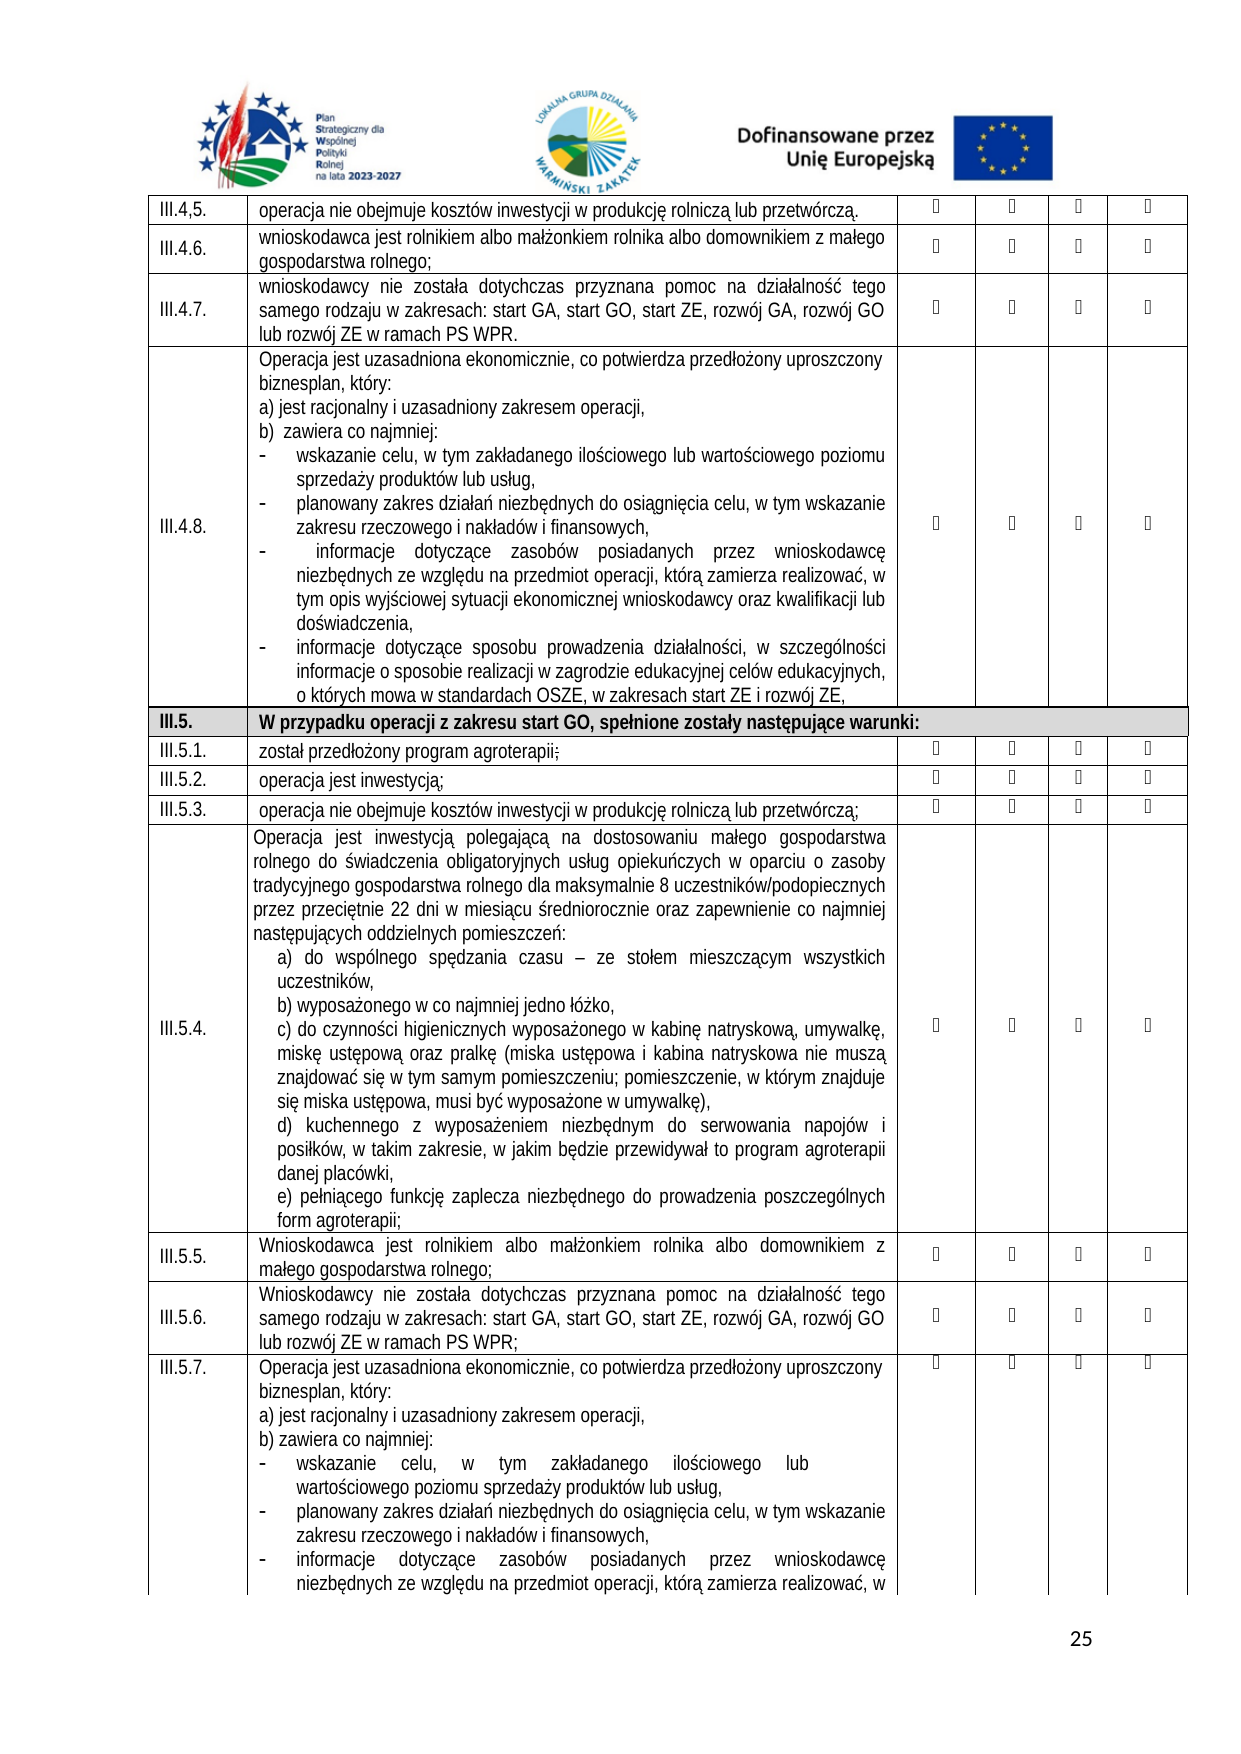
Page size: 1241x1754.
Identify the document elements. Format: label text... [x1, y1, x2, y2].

table_cell [1108, 1282, 1187, 1354]
table_cell [1108, 225, 1187, 273]
table_cell [898, 196, 975, 224]
table_cell [898, 766, 975, 794]
table_cell [1108, 825, 1187, 1232]
table_cell W przypadku operacji z zakresu start GO, spełnione zostały następujące warunki: [248, 708, 1188, 736]
table_cell III.5.2. [149, 766, 247, 794]
table_cell [1108, 1233, 1187, 1281]
table_cell wnioskodawca jest rolnikiem albo małżonkiem rolnika albo domownikiem z małego gospodarstwa rolnego; [248, 225, 897, 273]
table_cell [1049, 796, 1107, 824]
table_cell [976, 825, 1048, 1232]
table_cell [898, 1233, 975, 1281]
table_cell [976, 796, 1048, 824]
table_cell Operacja jest uzasadniona ekonomicznie, co potwierdza przedłożony uproszczony biznesplan, który: a) jest racjonalny i uzasadniony zakresem operacji, b) zawiera co najmniej: wskazanie celu, w tym zakładanego ilościowego lub wartościowego poziomu sprzedaży produktów lub usług, planowany zakres działań niezbędnych do osiągnięcia celu, w tym wskazanie zakresu rzeczowego i nakładów i finansowych, informacje dotyczące zasobów posiadanych przez wnioskodawcę niezbędnych ze względu na przedmiot operacji, którą zamierza realizować, w tym opis wyjściowej sytuacji ekonomicznej wnioskodawcy oraz kwalifikacji lub doświadczenia, informacje dotyczące sposobu prowadzenia działalności, w szczególności informacje o sposobie realizacji w zagrodzie edukacyjnej celów edukacyjnych, o których mowa w standardach OSZE, w zakresach start ZE i rozwój ZE, [248, 347, 897, 706]
table_cell [1049, 825, 1107, 1232]
table_cell [976, 766, 1048, 794]
table_cell [1049, 347, 1107, 706]
table_cell [976, 196, 1048, 224]
table_cell [976, 737, 1048, 765]
table_cell wnioskodawcy nie została dotychczas przyznana pomoc na działalność tego samego rodzaju w zakresach: start GA, start GO, start ZE, rozwój GA, rozwój GO lub rozwój ZE w ramach PS WPR. [248, 274, 897, 346]
table_cell [898, 796, 975, 824]
table_cell operacja jest inwestycją; [248, 766, 897, 794]
table_cell III.5.5. [149, 1233, 247, 1281]
table_cell [1049, 225, 1107, 273]
table_cell [1049, 766, 1107, 794]
table_cell III.4,5. [149, 196, 247, 224]
table_cell [898, 274, 975, 346]
table_cell [898, 225, 975, 273]
table_cell [898, 825, 975, 1232]
table_cell [976, 225, 1048, 273]
table_cell [1049, 1282, 1107, 1354]
table_cell Wnioskodawcy nie została dotychczas przyznana pomoc na działalność tego samego rodzaju w zakresach: start GA, start GO, start ZE, rozwój GA, rozwój GO lub rozwój ZE w ramach PS WPR; [248, 1282, 897, 1354]
table_cell III.5.1. [149, 737, 247, 765]
table_cell [976, 274, 1048, 346]
table_cell III.5.3. [149, 796, 247, 824]
table_cell [976, 1233, 1048, 1281]
table_cell [976, 1355, 1048, 1595]
table_cell [1108, 274, 1187, 346]
table_cell [976, 1282, 1048, 1354]
table_cell III.5.7. [149, 1355, 247, 1595]
table_cell Operacja jest inwestycją polegającą na dostosowaniu małego gospodarstwa rolnego do świadczenia obligatoryjnych usług opiekuńczych w oparciu o zasoby tradycyjnego gospodarstwa rolnego dla maksymalnie 8 uczestników/podopiecznych przez przeciętnie 22 dni w miesiącu średniorocznie oraz zapewnienie co najmniej następujących oddzielnych pomieszczeń: a) do wspólnego spędzania czasu – ze stołem mieszczącym wszystkich uczestników, b) wyposażonego w co najmniej jedno łóżko, c) do czynności higienicznych wyposażonego w kabinę natryskową, umywalkę, miskę ustępową oraz pralkę (miska ustępowa i kabina natryskowa nie muszą znajdować się w tym samym pomieszczeniu; pomieszczenie, w którym znajduje się miska ustępowa, musi być wyposażone w umywalkę), d) kuchennego z wyposażeniem niezbędnym do serwowania napojów i posiłków, w takim zakresie, w jakim będzie przewidywał to program agroterapii danej placówki, e) pełniącego funkcję zaplecza niezbędnego do prowadzenia poszczególnych form agroterapii; [248, 825, 897, 1232]
table_cell [898, 1282, 975, 1354]
table_cell [898, 737, 975, 765]
table_cell [1108, 766, 1187, 794]
table_cell [1049, 274, 1107, 346]
table_cell [1108, 1355, 1187, 1595]
table_cell [1108, 196, 1187, 224]
table_cell operacja nie obejmuje kosztów inwestycji w produkcję rolniczą lub przetwórczą. [248, 196, 897, 224]
table_cell III.4.6. [149, 225, 247, 273]
table_cell [1049, 196, 1107, 224]
table_cell [976, 347, 1048, 706]
table_cell III.5.6. [149, 1282, 247, 1354]
table_cell został przedłożony program agroterapii; [248, 737, 897, 765]
table_cell Wnioskodawca jest rolnikiem albo małżonkiem rolnika albo domownikiem z małego gospodarstwa rolnego; [248, 1233, 897, 1281]
table_cell [1108, 347, 1187, 706]
table_cell III.5.4. [149, 825, 247, 1232]
picture [147, 73, 1093, 195]
table_cell [1049, 737, 1107, 765]
table_cell III.4.8. [149, 347, 247, 706]
table_cell III.5. [149, 708, 247, 736]
table_cell [898, 347, 975, 706]
table_cell [1108, 737, 1187, 765]
table_cell [1049, 1233, 1107, 1281]
table_cell operacja nie obejmuje kosztów inwestycji w produkcję rolniczą lub przetwórczą; [248, 796, 897, 824]
table_cell III.4.7. [149, 274, 247, 346]
table_cell [1108, 796, 1187, 824]
table_cell [1049, 1355, 1107, 1595]
table_cell [898, 1355, 975, 1595]
